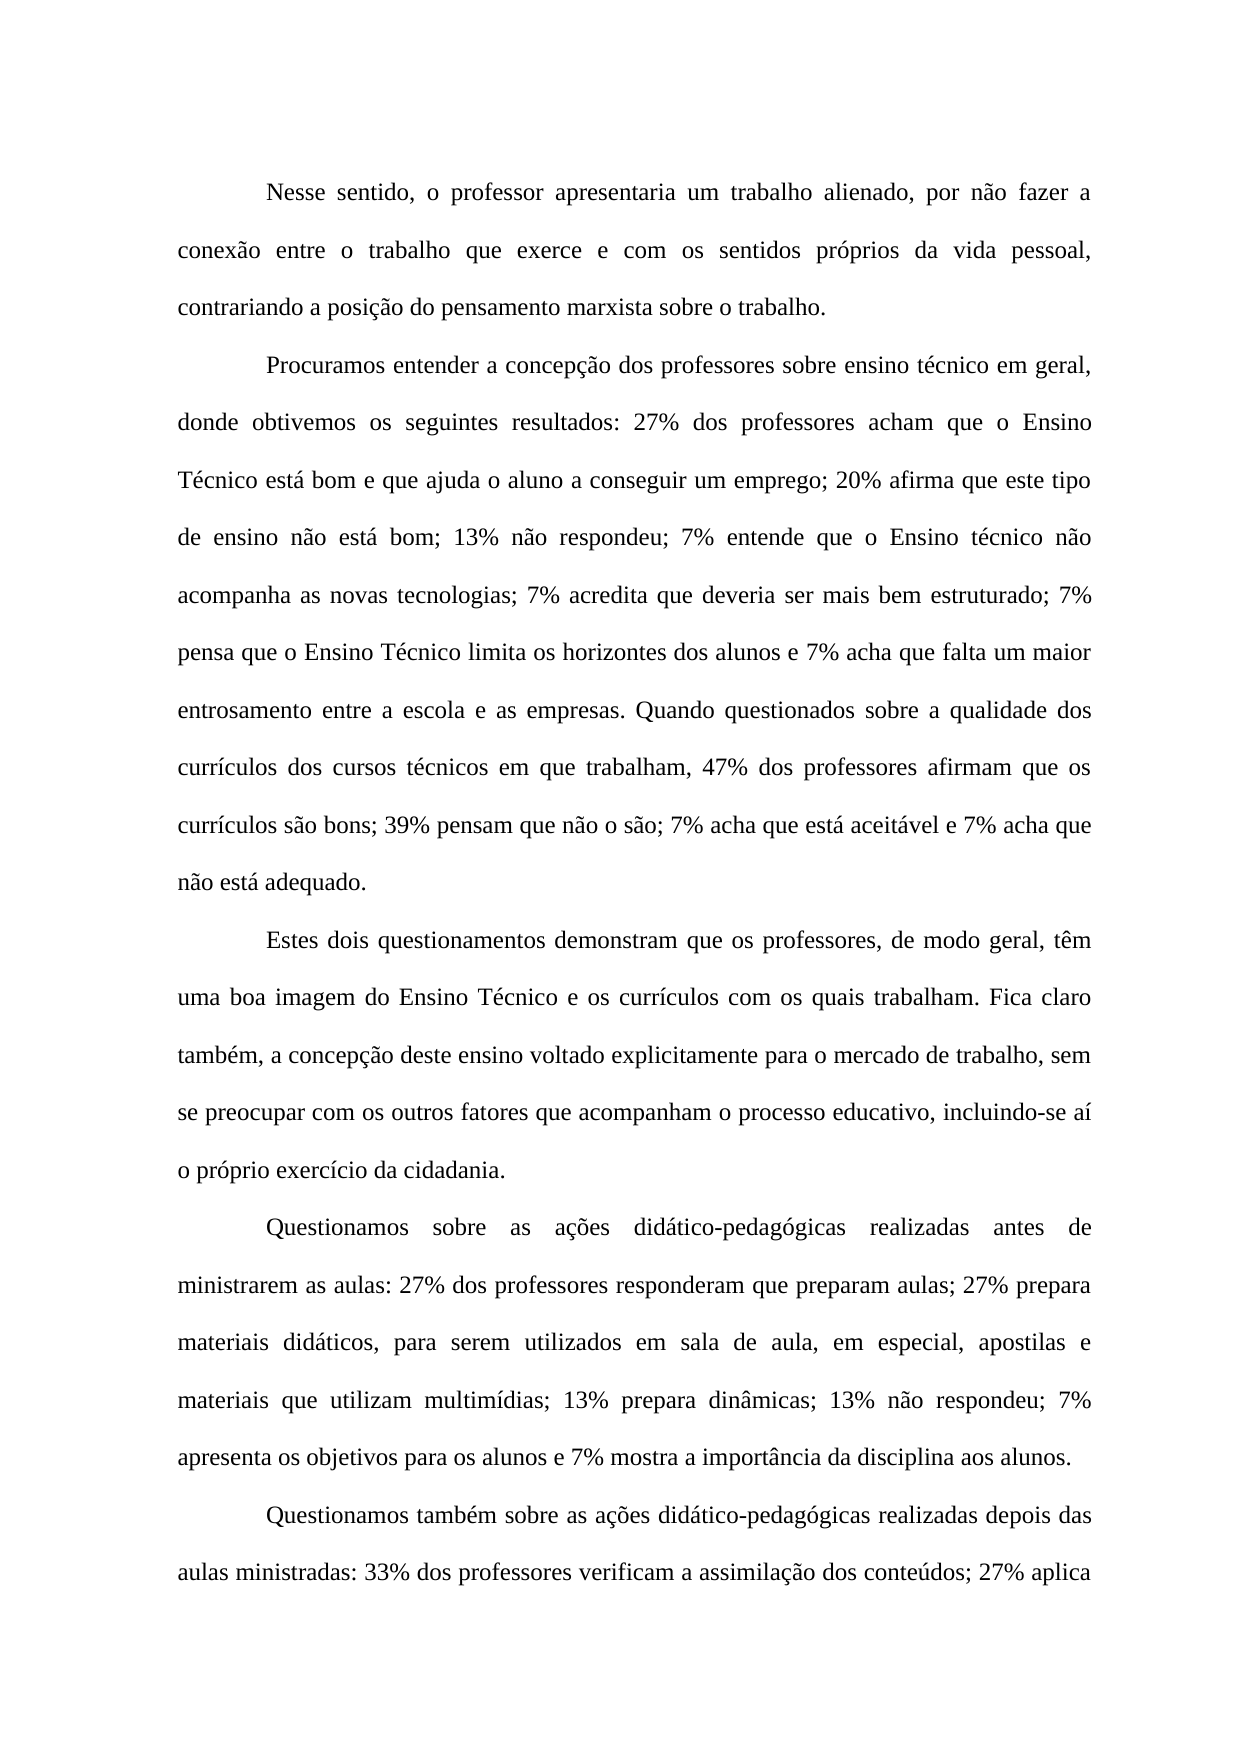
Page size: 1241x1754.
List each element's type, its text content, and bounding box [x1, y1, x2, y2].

text Procuramos entender a concepção dos professores sobre ensino técnico em geral, donde obtivemos os seguintes resultados: 27% dos professores acham que o Ensino Técnico está bom e que ajuda o aluno a conseguir um emprego; 20% afirma que este tipo de ensino não está bom; 13% não respondeu; 7% entende que o Ensino técnico não acompanha as novas tecnologias; 7% acredita que deveria ser mais bem estruturado; 7% pensa que o Ensino Técnico limita os horizontes dos alunos e 7% acha que falta um maior entrosamento entre a escola e as empresas. Quando questionados sobre a qualidade dos currículos dos cursos técnicos em que trabalham, 47% dos professores afirmam que os currículos são bons; 39% pensam que não o são; 7% acha que está aceitável e 7% acha que não está adequado. [177, 350, 1092, 896]
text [177, 1500, 1092, 1586]
text Estes dois questionamentos demonstram que os professores, de modo geral, têm uma boa imagem do Ensino Técnico e os currículos com os quais trabalham. Fica claro também, a concepção deste ensino voltado explicitamente para o mercado de trabalho, sem se preocupar com os outros fatores que acompanham o processo educativo, incluindo-se aí o próprio exercício da cidadania. [177, 925, 1092, 1183]
text Questionamos sobre as ações didático-pedagógicas realizadas antes de ministrarem as aulas: 27% dos professores responderam que preparam aulas; 27% prepara materiais didáticos, para serem utilizados em sala de aula, em especial, apostilas e materiais que utilizam multimídias; 13% prepara dinâmicas; 13% não respondeu; 7% apresenta os objetivos para os alunos e 7% mostra a importância da disciplina aos alunos. [177, 1212, 1092, 1471]
text Nesse sentido, o professor apresentaria um trabalho alienado, por não fazer a conexão entre o trabalho que exerce e com os sentidos próprios da vida pessoal, contrariando a posição do pensamento marxista sobre o trabalho. [177, 177, 1092, 321]
